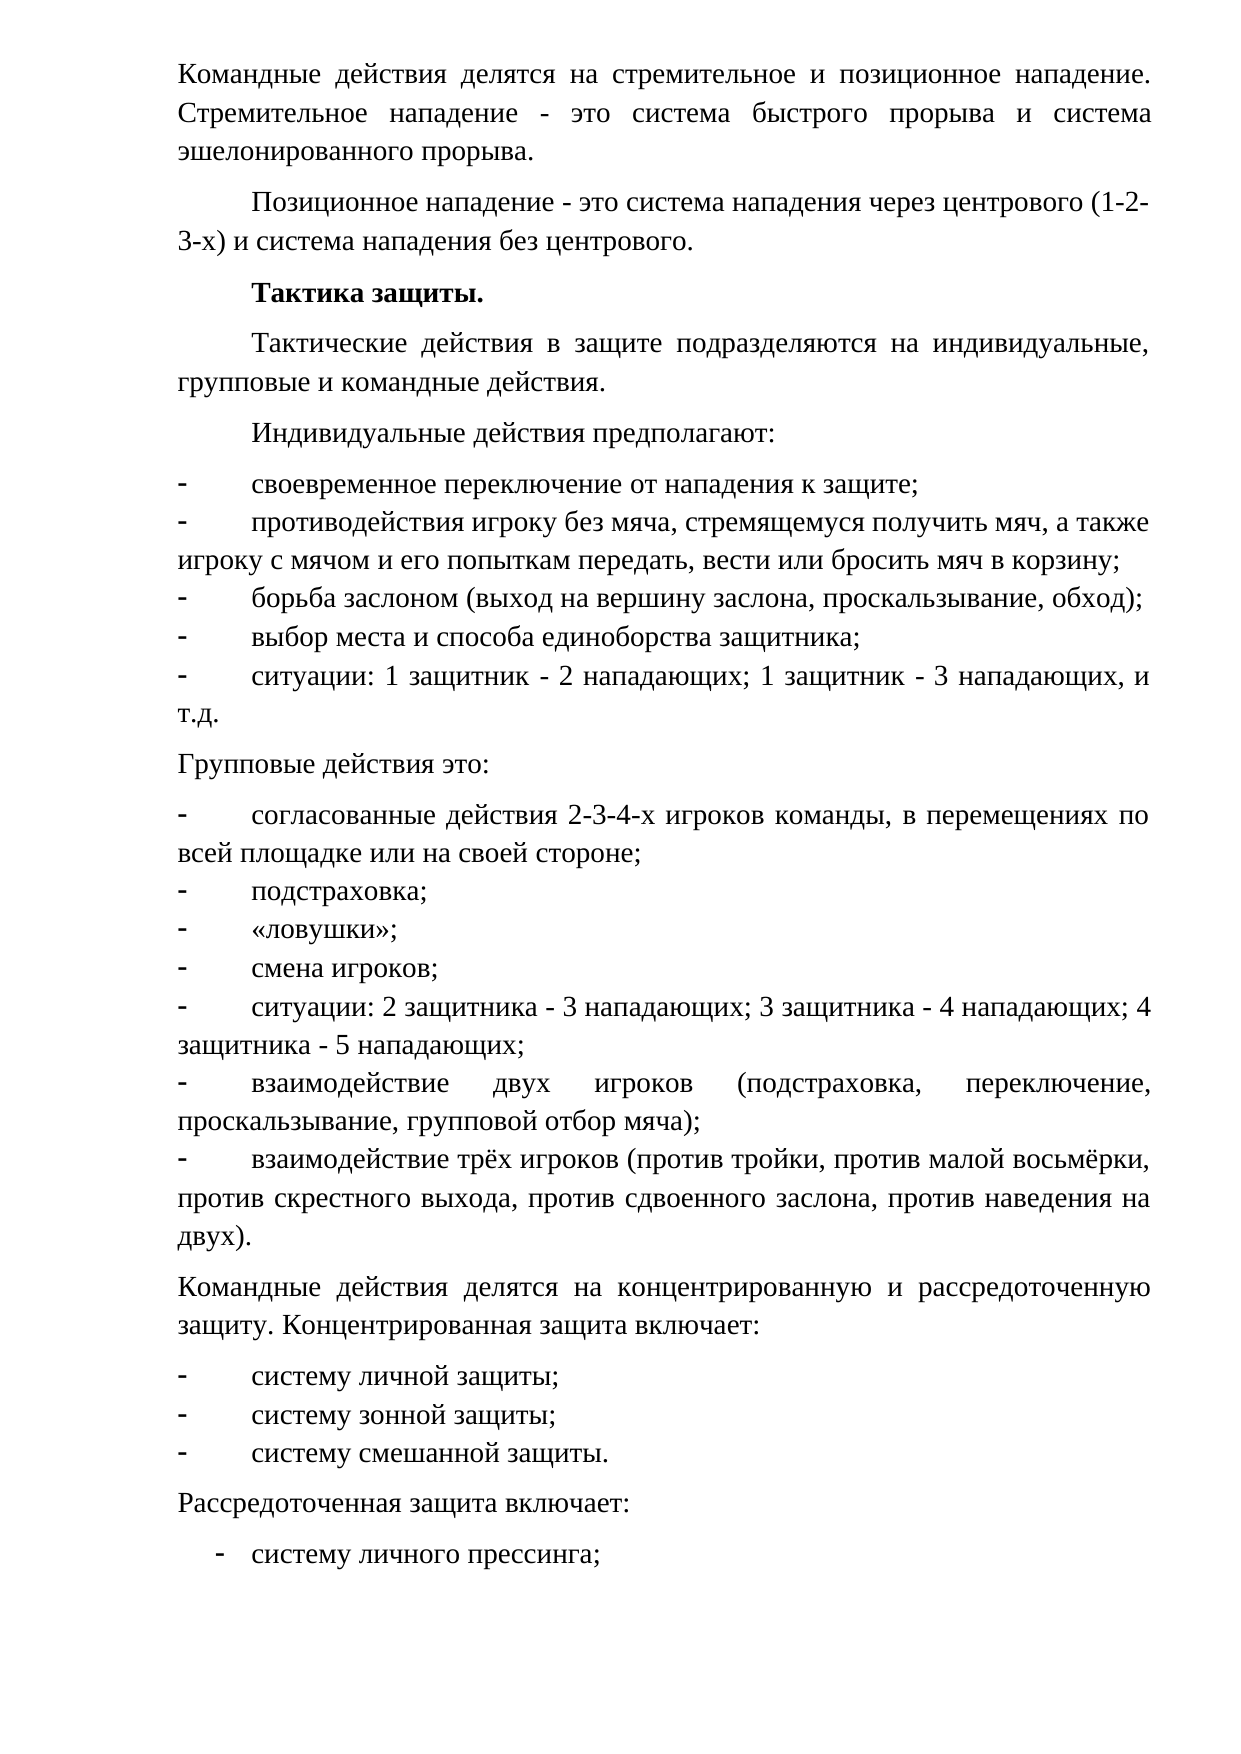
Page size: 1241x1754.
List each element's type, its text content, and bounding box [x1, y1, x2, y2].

list противодействия игроку без мяча, стремящемуся получить мяч, а также игроку с мячом и его попыткам передать, вести или бросить мяч в корзину; [177, 504, 1152, 576]
text Командные действия делятся на концентрированную и рассредоточенную защиту. Концентрированная защита включает: [177, 1269, 1151, 1341]
text Групповые действия это: [177, 746, 1178, 780]
list систему смешанной защиты. Рассредоточенная защита включает: [177, 1436, 630, 1519]
text Командные действия делятся на стремительное и позиционное нападение. Стремительное нападение - это система быстрого прорыва и система эшелонированного прорыва. [177, 56, 1152, 167]
list согласованные действия 2-3-4-х игроков команды, в перемещениях по всей площадке или на своей стороне; [177, 797, 1152, 869]
list систему личного прессинга; [215, 1536, 1178, 1569]
subtitle Тактика защиты. [251, 275, 1178, 308]
list взаимодействие двух игроков (подстраховка, переключение, проскальзывание, групповой отбор мяча); [177, 1065, 1151, 1136]
text Позиционное нападение - это система нападения через центрового (1-2- 3-х) и система нападения без центрового. [177, 184, 1152, 257]
list систему зонной защиты; [177, 1397, 1178, 1431]
list подстраховка; [177, 873, 1178, 907]
list «ловушки»; [177, 912, 1178, 945]
list борьба заслоном (выход на вершину заслона, проскальзывание, обход); [177, 580, 1178, 614]
text Индивидуальные действия предполагают: [251, 415, 1178, 448]
list своевременное переключение от нападения к защите; [177, 466, 1178, 499]
list ситуации: 1 защитник - 2 нападающих; 1 защитник - 3 нападающих, и т.д. [177, 658, 1152, 729]
list систему личной защиты; [177, 1358, 1178, 1392]
list выбор места и способа единоборства защитника; [177, 619, 1178, 653]
text Тактические действия в защите подразделяются на индивидуальные, групповые и командные действия. [177, 325, 1178, 397]
list смена игроков; [177, 950, 1178, 984]
list взаимодействие трёх игроков (против тройки, против малой восьмёрки, против скрестного выхода, против сдвоенного заслона, против наведения на двух). [177, 1141, 1151, 1252]
list ситуации: 2 защитника - 3 нападающих; 3 защитника - 4 нападающих; 4 защитника - 5 нападающих; [177, 989, 1152, 1060]
